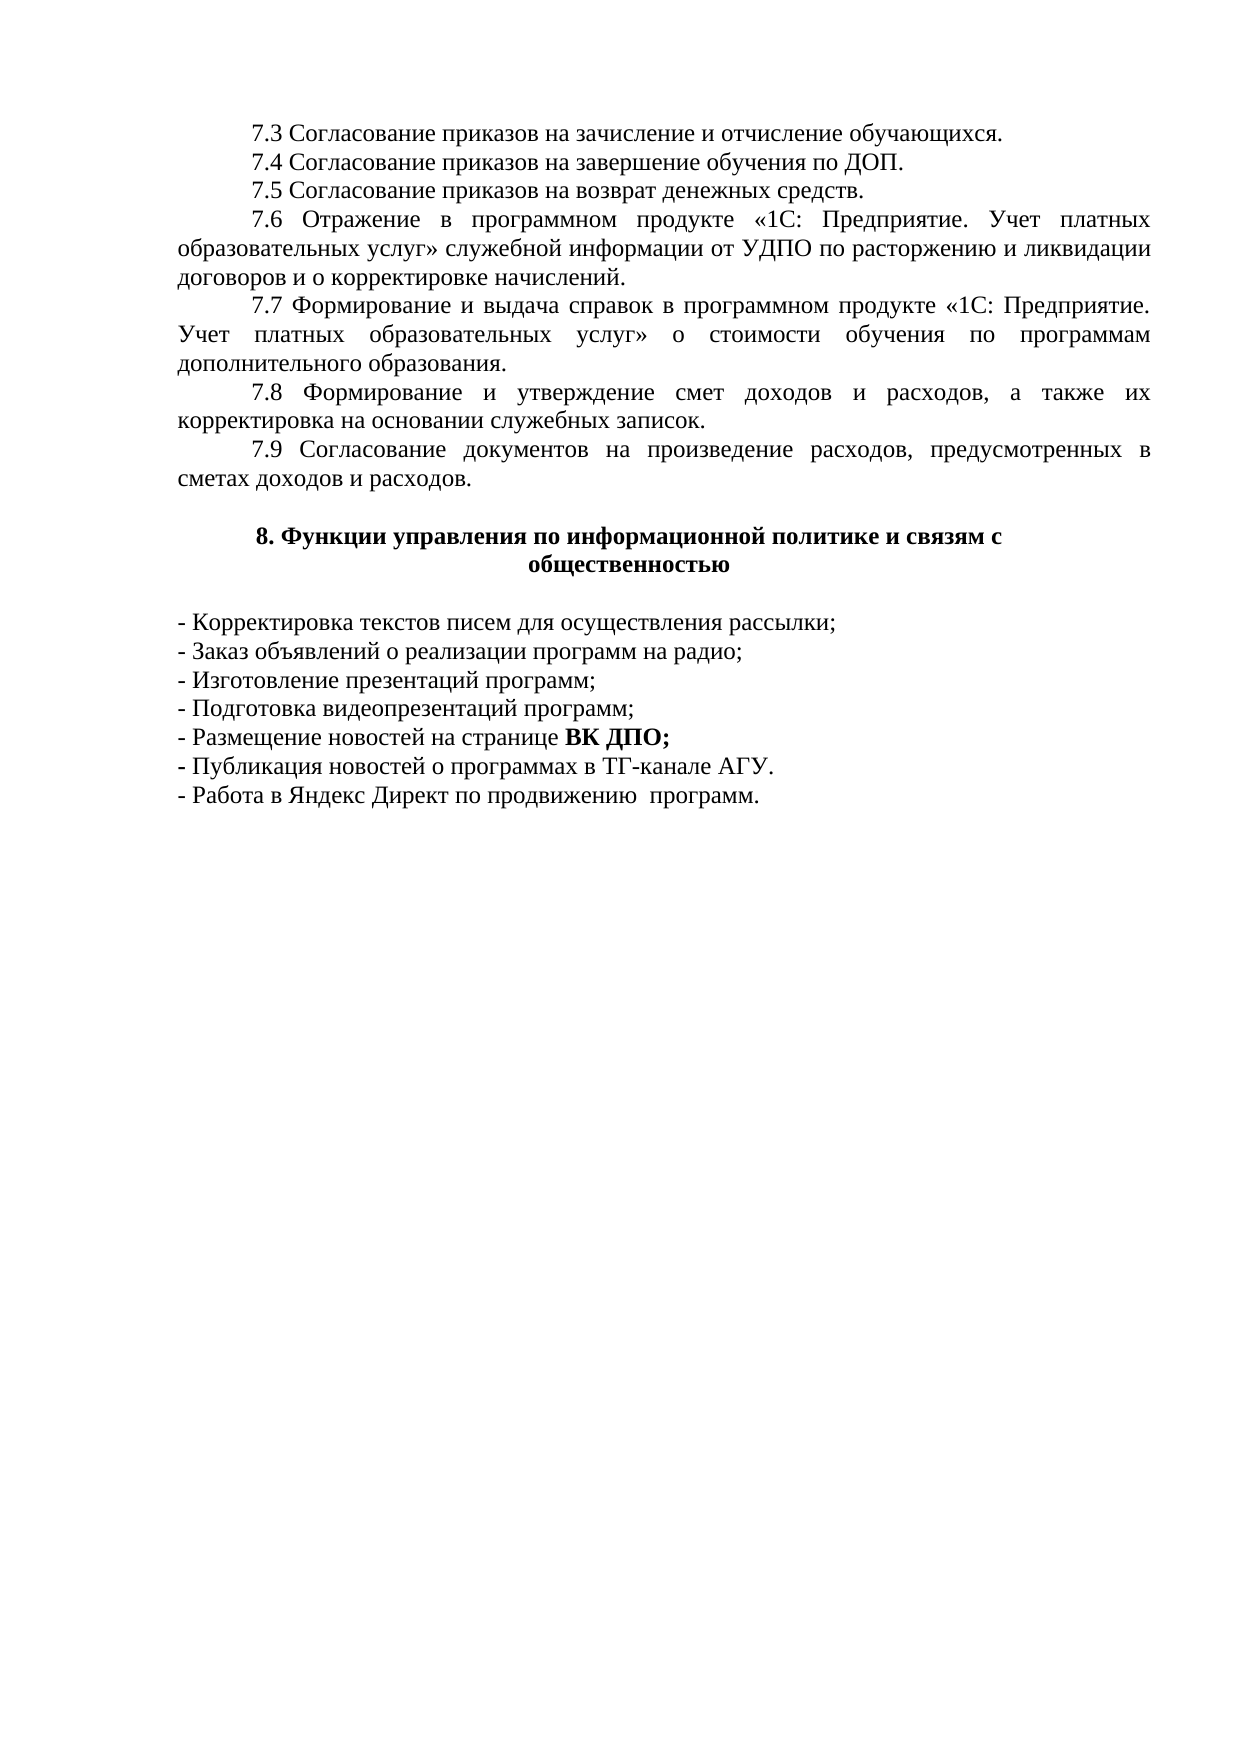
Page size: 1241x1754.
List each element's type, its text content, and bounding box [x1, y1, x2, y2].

text - Заказ объявлений о реализации программ на радио; [177, 636, 1152, 665]
text - Изготовление презентаций программ; [177, 665, 1152, 693]
text 8. Функции управления по информационной политике и связям с общественностью [177, 521, 1081, 578]
text - Размещение новостей на странице ВК ДПО; [177, 722, 1152, 751]
text - Работа в Яндекс Директ по продвижению программ. [177, 780, 1081, 808]
text 7.7 Формирование и выдача справок в программном продукте «1С: Предприятие. Учет платных образовательных услуг» о стоимости обучения по программам дополнительного образования. [177, 291, 1152, 377]
text - Корректировка текстов писем для осуществления рассылки; [177, 607, 1152, 636]
text 7.9 Согласование документов на произведение расходов, предусмотренных в сметах доходов и расходов. [177, 434, 1152, 492]
text - Публикация новостей о программах в ТГ-канале АГУ. [177, 751, 1152, 780]
text 7.4 Согласование приказов на завершение обучения по ДОП. [177, 147, 1152, 176]
text 7.8 Формирование и утверждение смет доходов и расходов, а также их корректировка на основании служебных записок. [177, 377, 1152, 434]
text 7.6 Отражение в программном продукте «1С: Предприятие. Учет платных образовательных услуг» служебной информации от УДПО по расторжению и ликвидации договоров и о корректировке начислений. [177, 204, 1152, 291]
text 7.3 Согласование приказов на зачисление и отчисление обучающихся. [177, 118, 1152, 147]
text - Подготовка видеопрезентаций программ; [177, 693, 1152, 722]
text 7.5 Согласование приказов на возврат денежных средств. [177, 176, 1152, 204]
